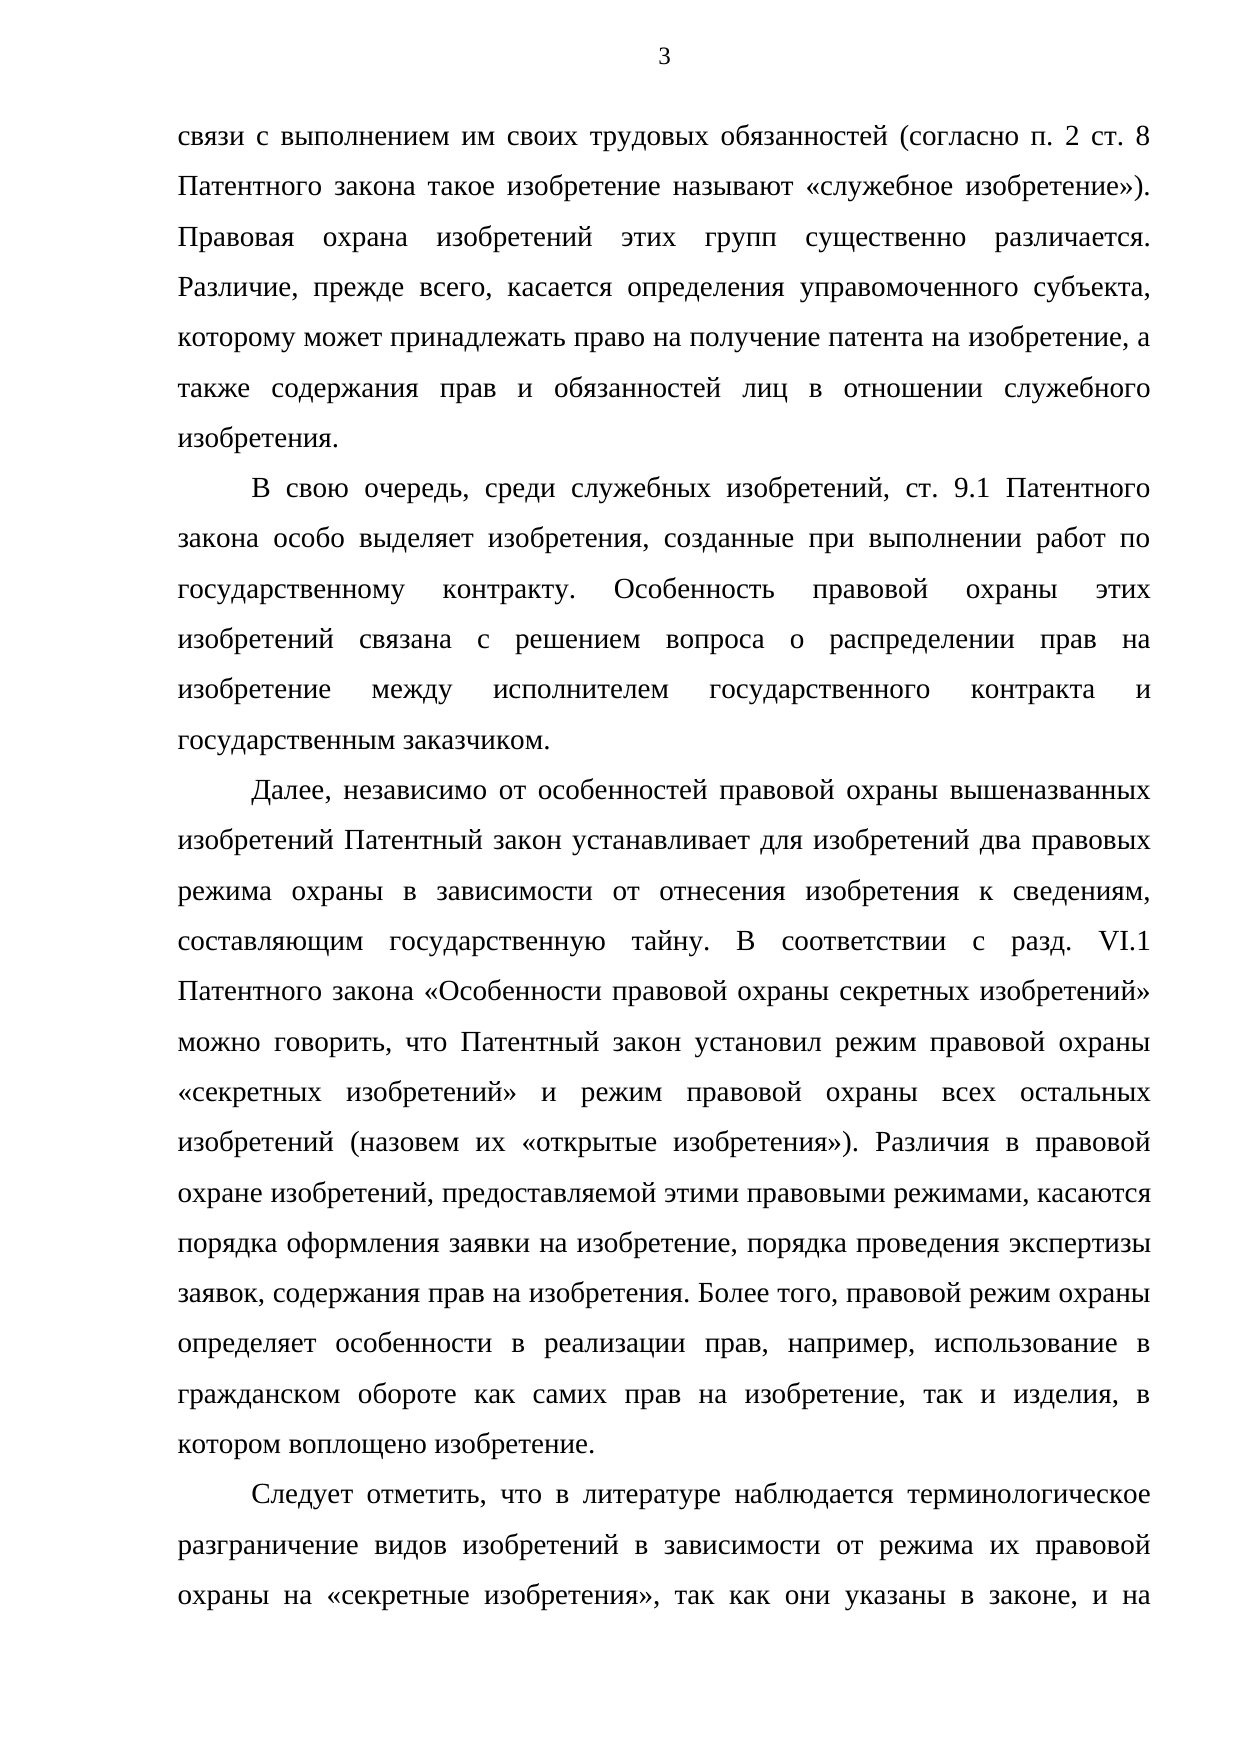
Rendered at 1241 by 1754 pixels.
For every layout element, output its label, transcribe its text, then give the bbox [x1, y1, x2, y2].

text В свою очередь, среди служебных изобретений, ст. 9.1 Патентного закона особо выделяет изобретения, созданные при выполнении работ по государственному контракту. Особенность правовой охраны этих изобретений связана с решением вопроса о распределении прав на изобретение между исполнителем государственного контракта и государственным заказчиком. [177, 470, 1152, 755]
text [177, 1477, 1152, 1611]
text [177, 118, 1152, 453]
text Далее, независимо от особенностей правовой охраны вышеназванных изобретений Патентный закон устанавливает для изобретений два правовых режима охраны в зависимости от отнесения изобретения к сведениям, составляющим государственную тайну. В соответствии с разд. VI.1 Патентного закона «Особенности правовой охраны секретных изобретений» можно говорить, что Патентный закон установил режим правовой охраны «секретных изобретений» и режим правовой охраны всех остальных изобретений (назовем их «открытые изобретения»). Различия в правовой охране изобретений, предоставляемой этими правовыми режимами, касаются порядка оформления заявки на изобретение, порядка проведения экспертизы заявок, содержания прав на изобретения. Более того, правовой режим охраны определяет особенности в реализации прав, например, использование в гражданском обороте как самих прав на изобретение, так и изделия, в котором воплощено изобретение. [177, 772, 1152, 1460]
